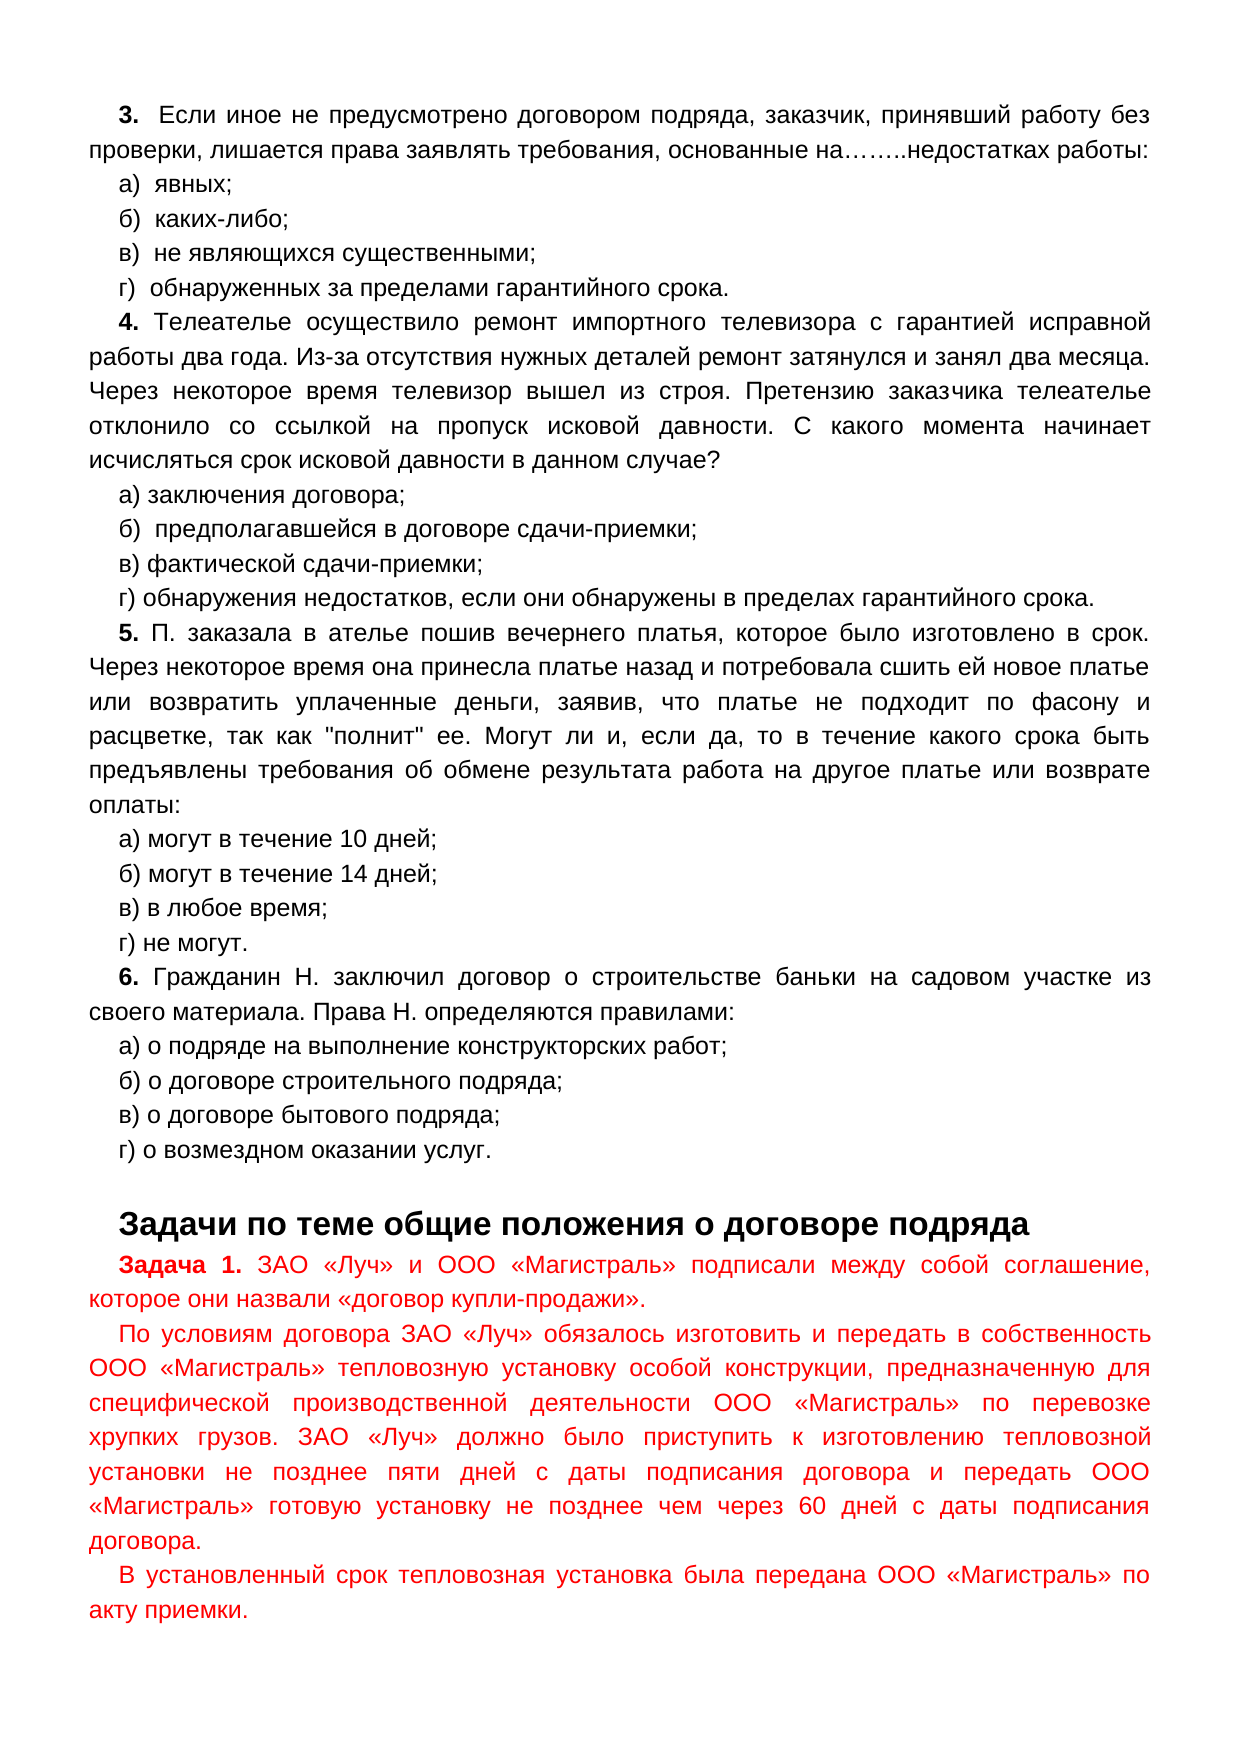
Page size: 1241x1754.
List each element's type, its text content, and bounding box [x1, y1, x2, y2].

text б) о договоре строительного подряда; [89, 1066, 1152, 1094]
text Задачи по теме общие положения о договоре подряда [89, 1204, 1152, 1242]
text г) обнаруженных за пределами гарантийного срока. [89, 273, 1152, 302]
text г) обнаружения недостатков, если они обнаружены в пределах гарантийного срока. [89, 583, 1152, 612]
text 5. П. заказала в ателье пошив вечернего платья, которое было изготовлено в срок. Через некоторое время она принесла платье назад и потребовала сшить ей новое платье или возвратить уплаченные деньги, заявив, что платье не подходит по фасону и расцветке, так как "полнит" ее. Могут ли и, если да, то в течение какого срока быть предъявлены требования об обмене результата работа на другое платье или возврате оплаты: [89, 618, 1152, 819]
text По условиям договора ЗАО «Луч» обязалось изготовить и передать в собственность ООО «Магистраль» тепловозную установку особой конструкции, предназначенную для специфической производственной деятельности ООО «Магистраль» по перевозке хрупких грузов. ЗАО «Луч» должно было приступить к изготовлению тепловозной установки не позднее пяти дней с даты подписания договора и передать ООО «Магистраль» готовую установку не позднее чем через 60 дней с даты подписания договора. [89, 1319, 1152, 1554]
text г) не могут. [89, 928, 1152, 957]
text г) о возмездном оказании услуг. [89, 1135, 1152, 1163]
text а) заключения договора; [89, 480, 1152, 508]
text в) о договоре бытового подряда; [89, 1100, 1152, 1129]
text а) могут в течение 10 дней; [89, 824, 1152, 853]
text 4. Телеателье осуществило ремонт импортного телевизора с гарантией исправной работы два года. Из-за отсутствия нужных деталей ремонт затянулся и занял два месяца. Через некоторое время телевизор вышел из строя. Претензию заказчика телеателье отклонило со ссылкой на пропуск исковой давности. С какого момента начинает исчисляться срок исковой давности в данном случае? [89, 307, 1152, 474]
text В установленный срок тепловозная установка была передана ООО «Магистраль» по акту приемки. [89, 1560, 1152, 1623]
text б) предполагавшейся в договоре сдачи-приемки; [89, 514, 1152, 543]
text б) могут в течение 14 дней; [89, 859, 1152, 888]
text 6. Гражданин Н. заключил договор о строительстве баньки на садовом участке из своего материала. Права Н. определяются правилами: [89, 962, 1152, 1026]
text Задача 1. ЗАО «Луч» и ООО «Магистраль» подписали между собой соглашение, которое они назвали «договор купли-продажи». [89, 1250, 1152, 1313]
text в) в любое время; [89, 893, 1152, 922]
text а) о подряде на выполнение конструкторских работ; [89, 1031, 1152, 1060]
text в) не являющихся существенными; [89, 238, 1152, 267]
text 3. Если иное не предусмотрено договором подряда, заказчик, принявший работу без проверки, лишается права заявлять требования, основанные на……..недостатках работы: [89, 100, 1152, 164]
text в) фактической сдачи-приемки; [89, 549, 1152, 577]
text а) явных; [89, 169, 1152, 198]
text б) каких-либо; [89, 204, 1152, 233]
